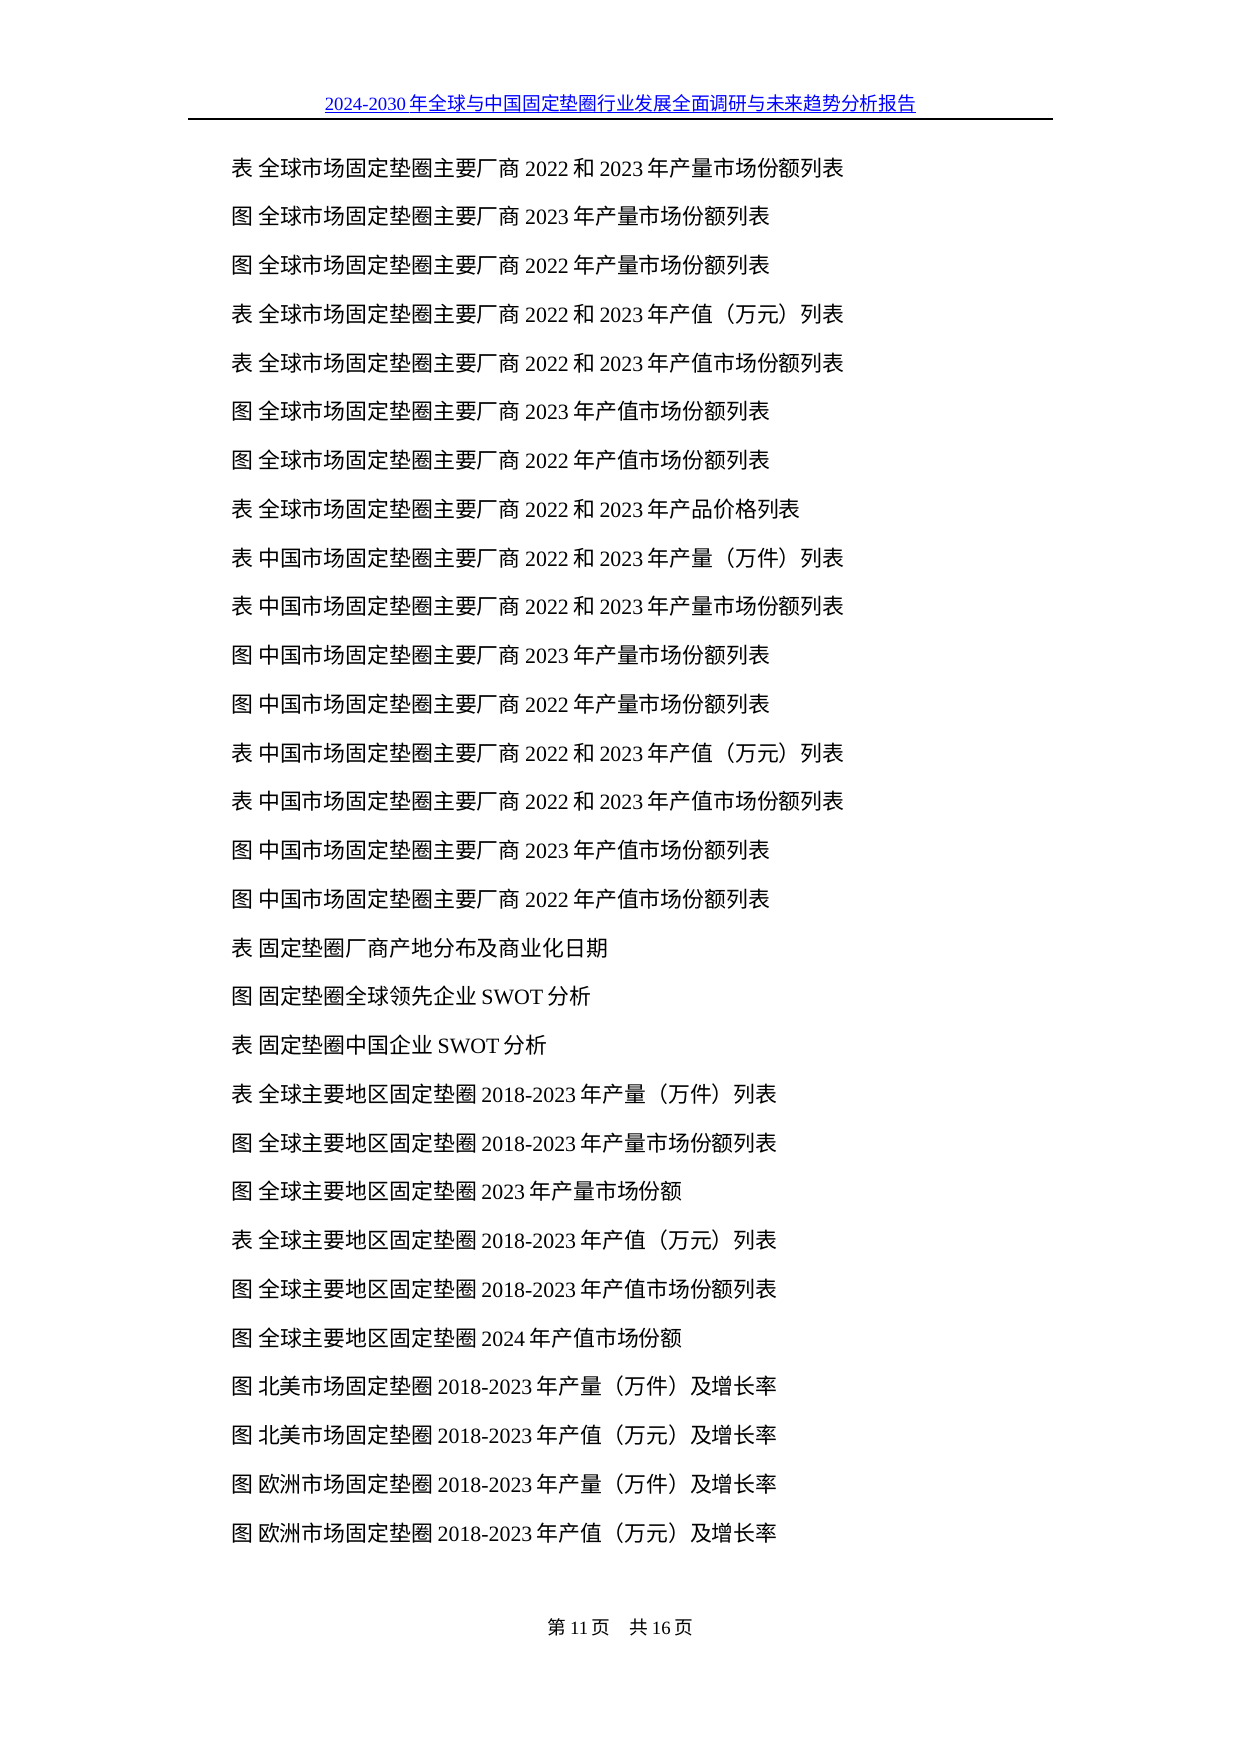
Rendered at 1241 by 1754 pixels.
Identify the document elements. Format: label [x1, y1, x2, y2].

text [187, 150, 1053, 1548]
